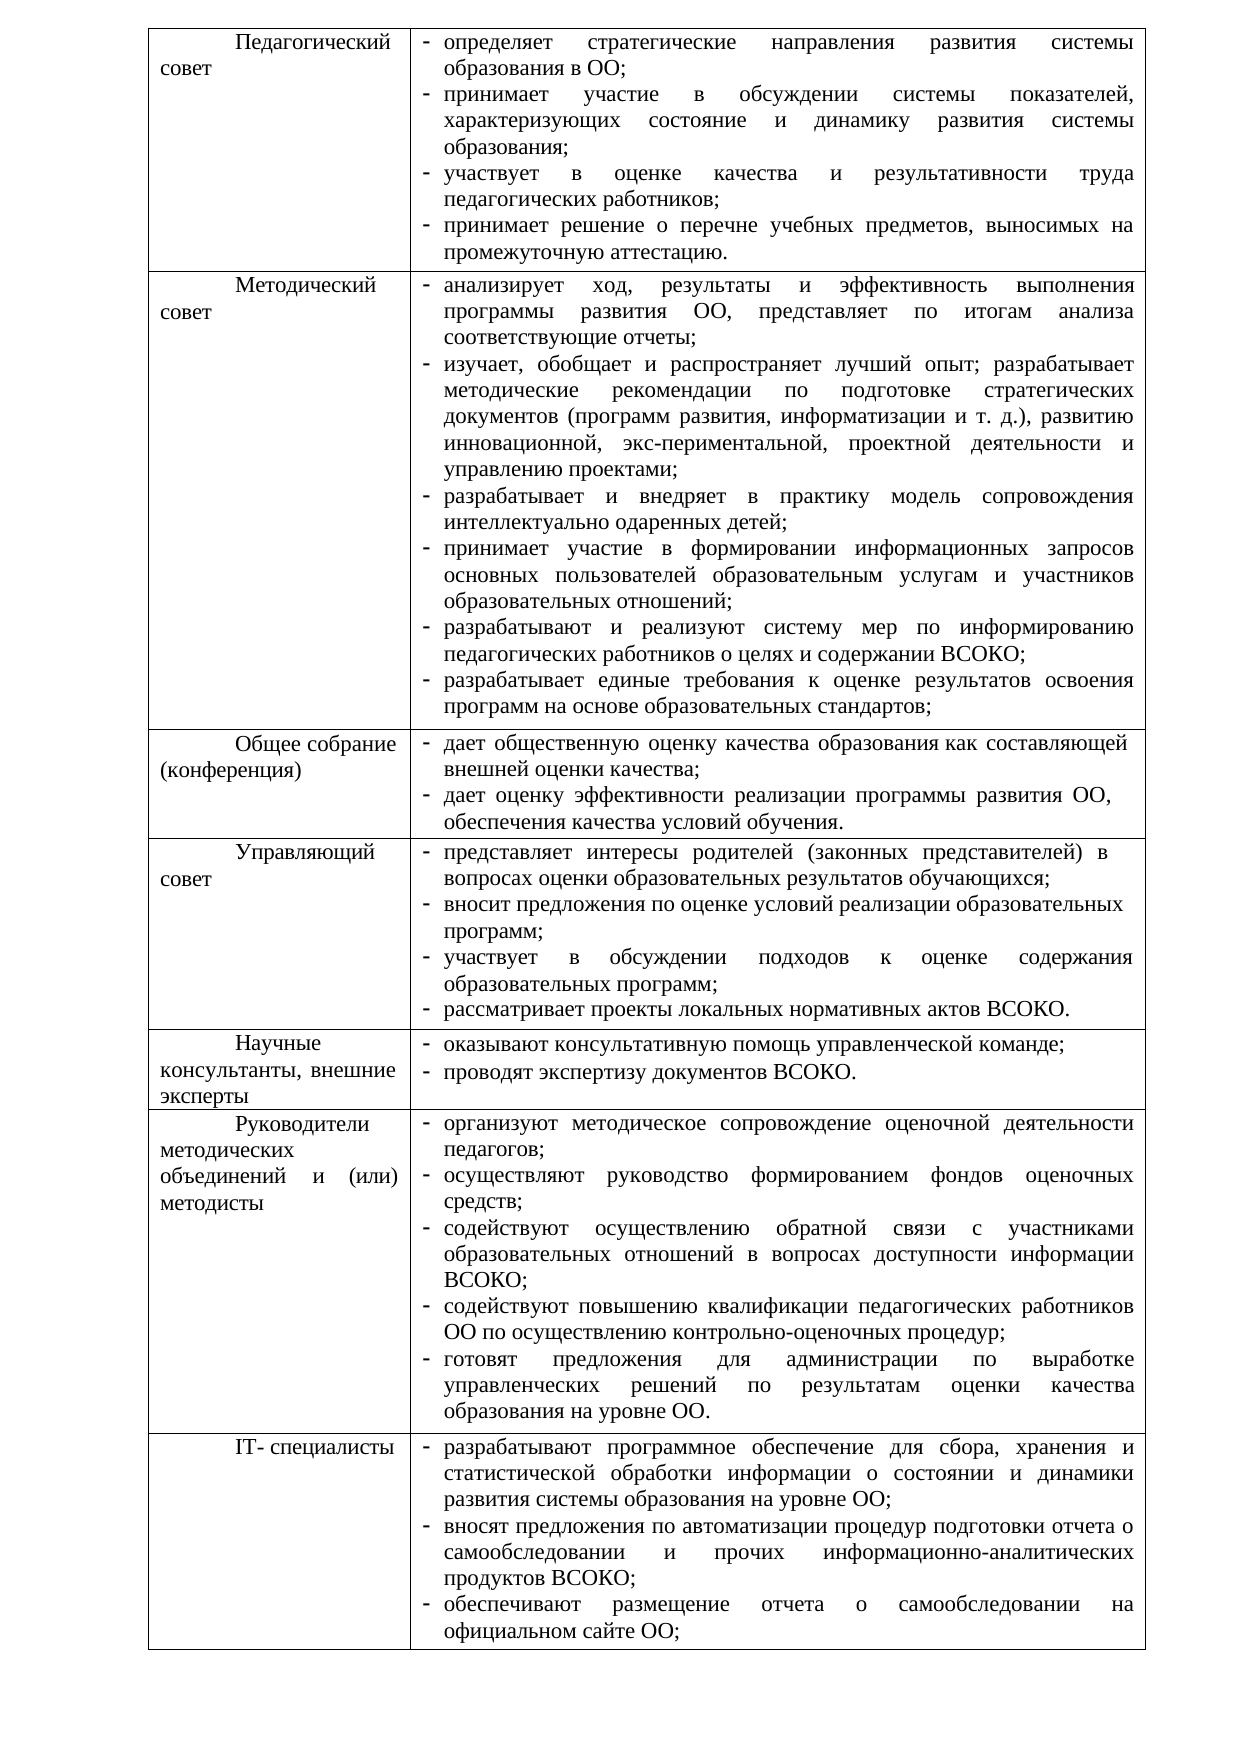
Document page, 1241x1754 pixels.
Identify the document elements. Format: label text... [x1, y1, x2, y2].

table_cell оказывают консультативную помощь управленческой команде; проводят экспертизу документов ВСОКО. [411, 1030, 1145, 1108]
table_cell Руководители методических объединений и (или) методисты [149, 1110, 410, 1433]
table_cell разрабатывают программное обеспечение для сбора, хранения и статистической обработки информации о состоянии и динамики развития системы образования на уровне ОО; вносят предложения по автоматизации процедур подготовки отчета о самообследовании и прочих информационно-аналитических продуктов ВСОКО; обеспечивают размещение отчета о самообследовании на официальном сайте ОО; [411, 1434, 1145, 1649]
table_cell анализирует ход, результаты и эффективность выполнения программы развития ОО, представляет по итогам анализа соответствующие отчеты; изучает, обобщает и распространяет лучший опыт; разрабатывает методические рекомендации по подготовке стратегических документов (программ развития, информатизации и т. д.), развитию инновационной, экс-периментальной, проектной деятельности и управлению проектами; разрабатывает и внедряет в практику модель сопровождения интеллектуально одаренных детей; принимает участие в формировании информационных запросов основных пользователей образовательным услугам и участников образовательных отношений; разрабатывают и реализуют систему мер по информированию педагогических работников о целях и содержании ВСОКО; разрабатывает единые требования к оценке результатов освоения программ на основе образовательных стандартов; [411, 272, 1145, 729]
table_cell Научные консультанты, внешние эксперты [149, 1030, 410, 1108]
table_cell Управляющий совет [149, 839, 410, 1029]
table_cell организуют методическое сопровождение оценочной деятельности педагогов; осуществляют руководство формированием фондов оценочных средств; содействуют осуществлению обратной связи с участниками образовательных отношений в вопросах доступности информации ВСОКО; содействуют повышению квалификации педагогических работников ОО по осуществлению контрольно-оценочных процедур; готовят предложения для администрации по выработке управленческих решений по результатам оценки качества образования на уровне ОО. [411, 1110, 1145, 1433]
table_cell дает общественную оценку качества образования как составляющей внешней оценки качества; дает оценку эффективности реализации программы развития ОО, обеспечения качества условий обучения. [411, 730, 1145, 838]
table_cell Общее собрание (конференция) [149, 730, 410, 838]
table_header определяет стратегические направления развития системы образования в ОО; принимает участие в обсуждении системы показателей, характеризующих состояние и динамику развития системы образования; участвует в оценке качества и результативности труда педагогических работников; принимает решение о перечне учебных предметов, выносимых на промежуточную аттестацию. [411, 29, 1145, 271]
table_cell представляет интересы родителей (законных представителей) в вопросах оценки образовательных результатов обучающихся; вносит предложения по оценке условий реализации образовательных программ; участвует в обсуждении подходов к оценке содержания образовательных программ; рассматривает проекты локальных нормативных актов ВСОКО. [411, 839, 1145, 1029]
table_header Педагогический совет [149, 29, 410, 271]
table_cell IT- специалисты [149, 1434, 410, 1649]
table_cell Методический совет [149, 272, 410, 729]
